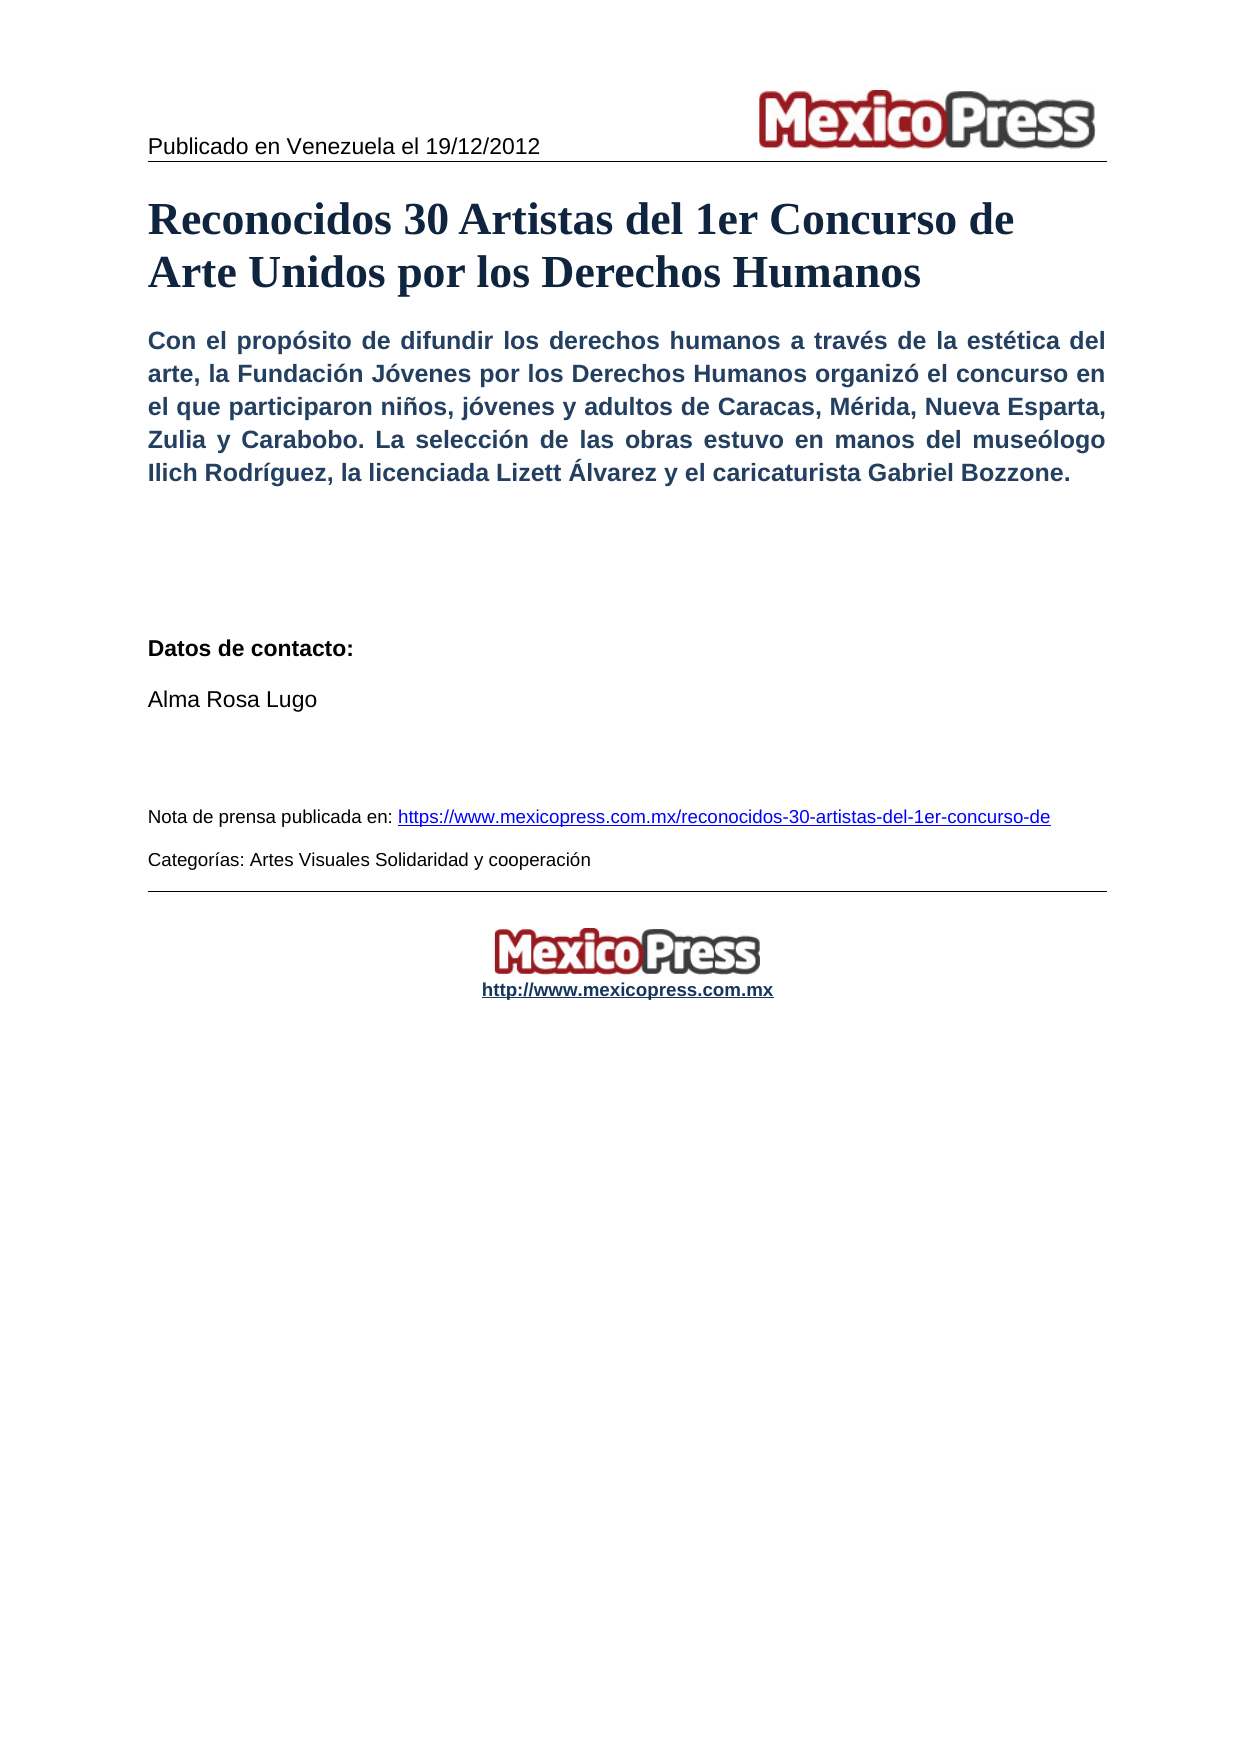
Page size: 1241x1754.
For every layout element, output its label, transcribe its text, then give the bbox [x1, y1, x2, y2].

text http://www.mexicopress.com.mx [148, 978, 1107, 1000]
text Publicado en Venezuela el 19/12/2012 [148, 133, 1107, 161]
picture [759, 90, 1096, 133]
text Categorías: Artes Visuales Solidaridad y cooperación [148, 849, 1107, 870]
text Alma Rosa Lugo [148, 686, 1063, 712]
subtitle Reconocidos 30 Artistas del 1er Concurso de Arte Unidos por los Derechos Humanos [148, 192, 1107, 297]
picture [494, 928, 760, 975]
text Datos de contacto: [148, 634, 1107, 661]
text Nota de prensa publicada en: https://www.mexicopress.com.mx/reconocidos-30-artistas-del-1er-concurso-de [148, 806, 1107, 828]
subtitle Con el propósito de difundir los derechos humanos a través de la estética del arte, la Fundación Jóvenes por los Derechos Humanos organizó el concurso en el que participaron niños, jóvenes y adultos de Caracas, Mérida, Nueva Esparta, Zulia y Carabobo. La selección de las obras estuvo en manos del museólogo Ilich Rodríguez, la licenciada Lizett Álvarez y el caricaturista Gabriel Bozzone. [148, 326, 1107, 487]
